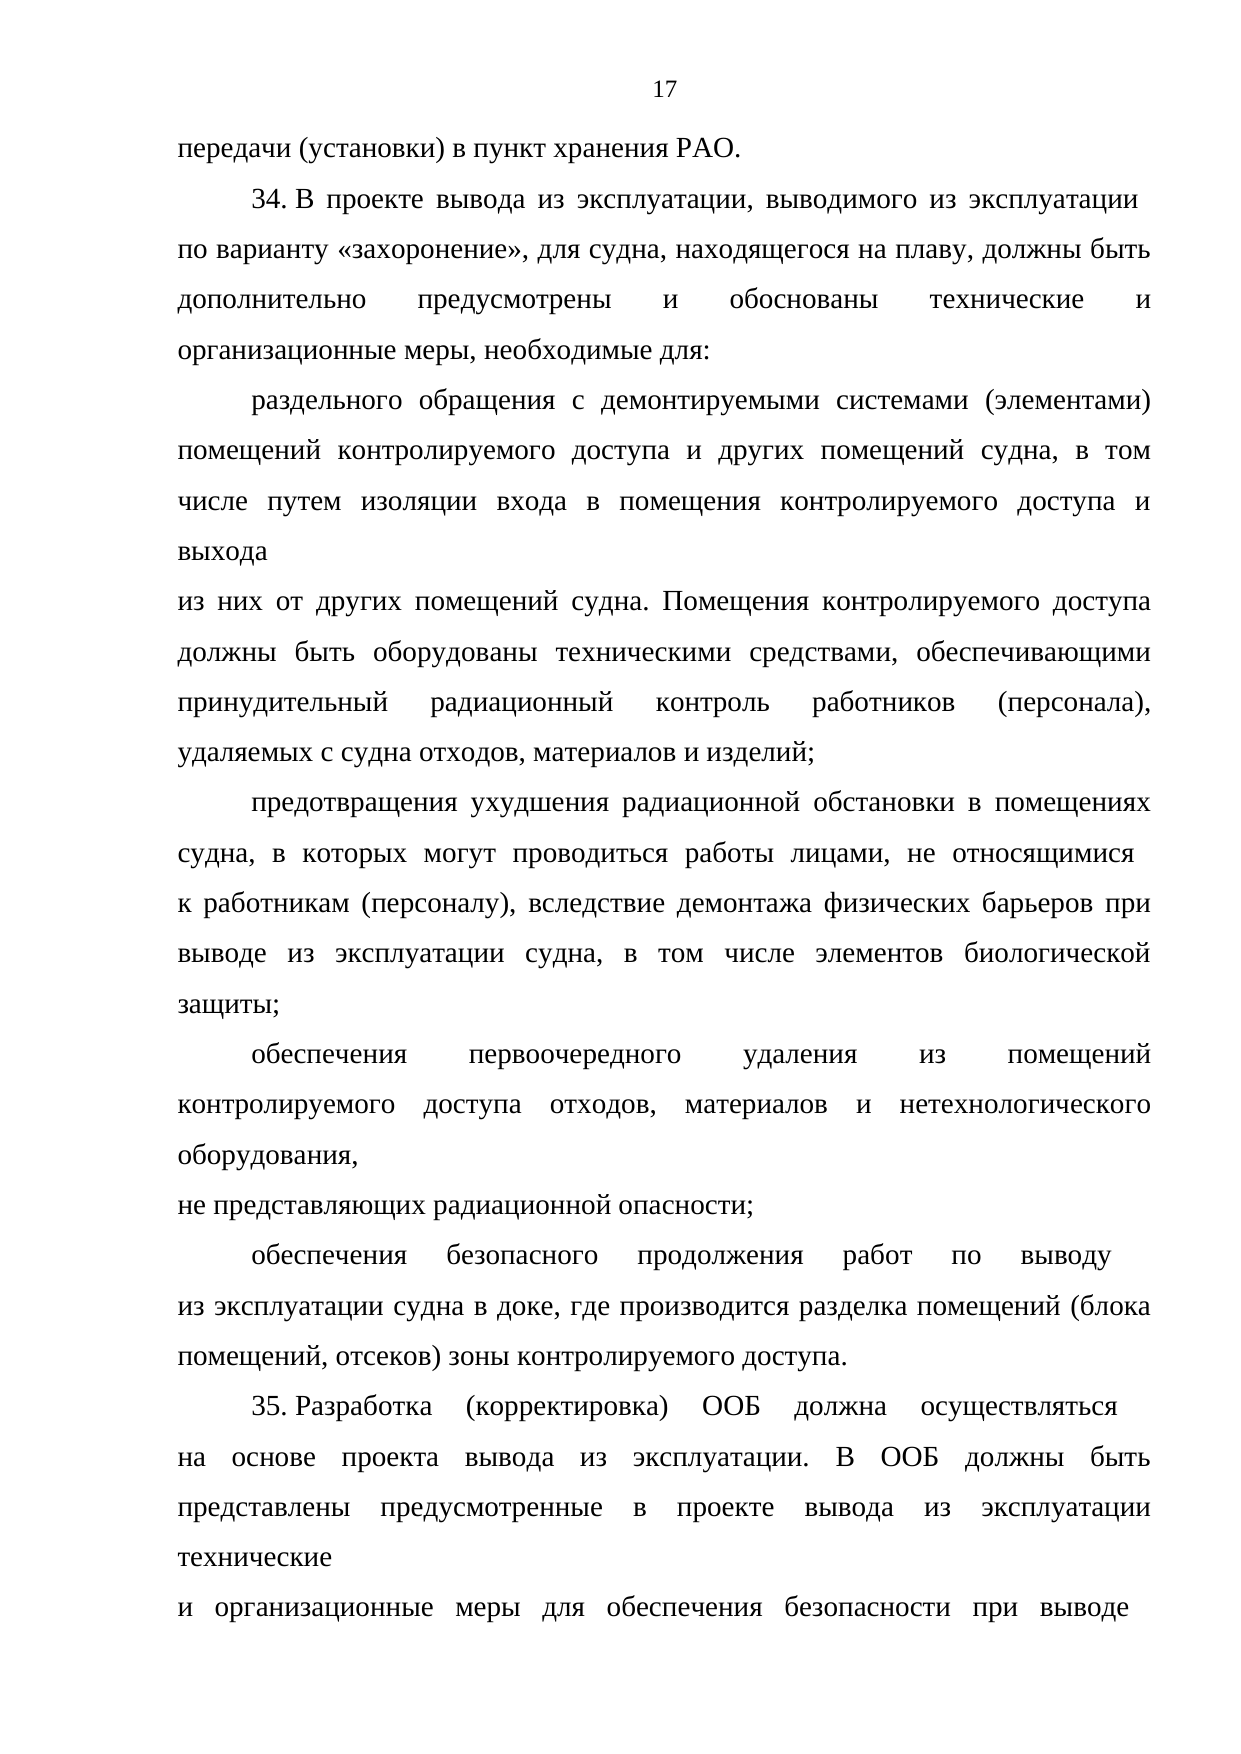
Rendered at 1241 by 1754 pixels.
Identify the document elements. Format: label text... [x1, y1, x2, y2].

text предотвращения ухудшения радиационной обстановки в помещениях судна, в которых могут проводиться работы лицами, не относящимися к работникам (персоналу), вследствие демонтажа физических барьеров при выводе из эксплуатации судна, в том числе элементов биологической защиты; [177, 784, 1152, 1019]
text раздельного обращения с демонтируемыми системами (элементами) помещений контролируемого доступа и других помещений судна, в том числе путем изоляции входа в помещения контролируемого доступа и выхода из них от других помещений судна. Помещения контролируемого доступа должны быть оборудованы техническими средствами, обеспечивающими принудительный радиационный контроль работников (персонала), удаляемых с судна отходов, материалов и изделий; [177, 382, 1152, 768]
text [177, 131, 1152, 164]
text обеспечения первоочередного удаления из помещений контролируемого доступа отходов, материалов и нетехнологического оборудования, не представляющих радиационной опасности; [177, 1036, 1152, 1221]
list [177, 1388, 1152, 1623]
text обеспечения безопасного продолжения работ по выводу из эксплуатации судна в доке, где производится разделка помещений (блока помещений, отсеков) зоны контролируемого доступа. [177, 1237, 1152, 1372]
list В проекте вывода из эксплуатации, выводимого из эксплуатации по варианту «захоронение», для судна, находящегося на плаву, должны быть дополнительно предусмотрены и обоснованы технические и организационные меры, необходимые для: [177, 181, 1152, 365]
